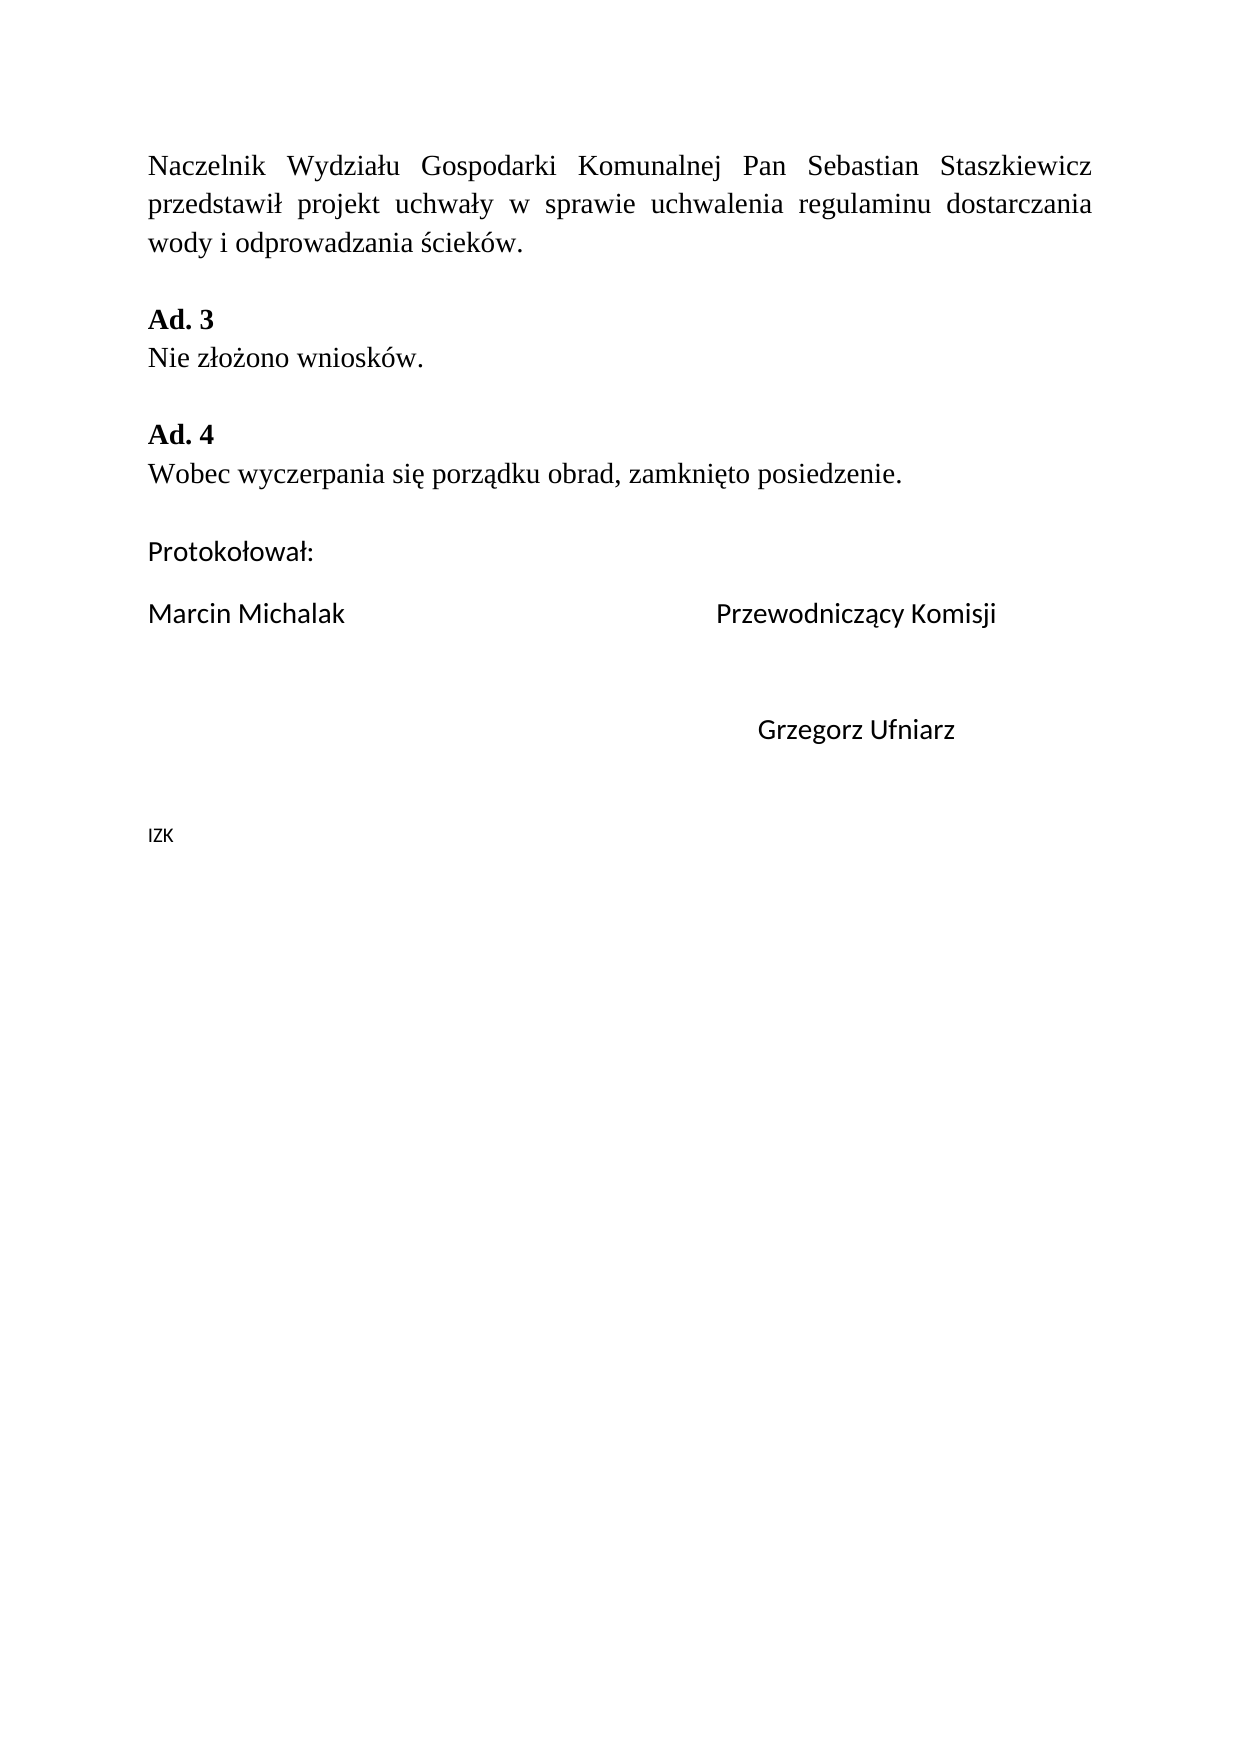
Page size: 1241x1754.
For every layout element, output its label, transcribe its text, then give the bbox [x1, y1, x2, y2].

text Marcin Michalak Przewodniczący Komisji [148, 595, 1093, 630]
text Grzegorz Ufniarz [148, 711, 1093, 746]
text Wobec wyczerpania się porządku obrad, zamknięto posiedzenie. [148, 456, 1093, 489]
text Naczelnik Wydziału Gospodarki Komunalnej Pan Sebastian Staszkiewicz przedstawił projekt uchwały w sprawie uchwalenia regulaminu dostarczania wody i odprowadzania ścieków. [148, 148, 1093, 258]
text Protokołował: [148, 533, 1093, 569]
text Ad. 3 [148, 302, 1093, 335]
text Nie złożono wniosków. [148, 340, 1093, 374]
text IZK [148, 822, 1093, 848]
text Ad. 4 [148, 417, 1093, 451]
